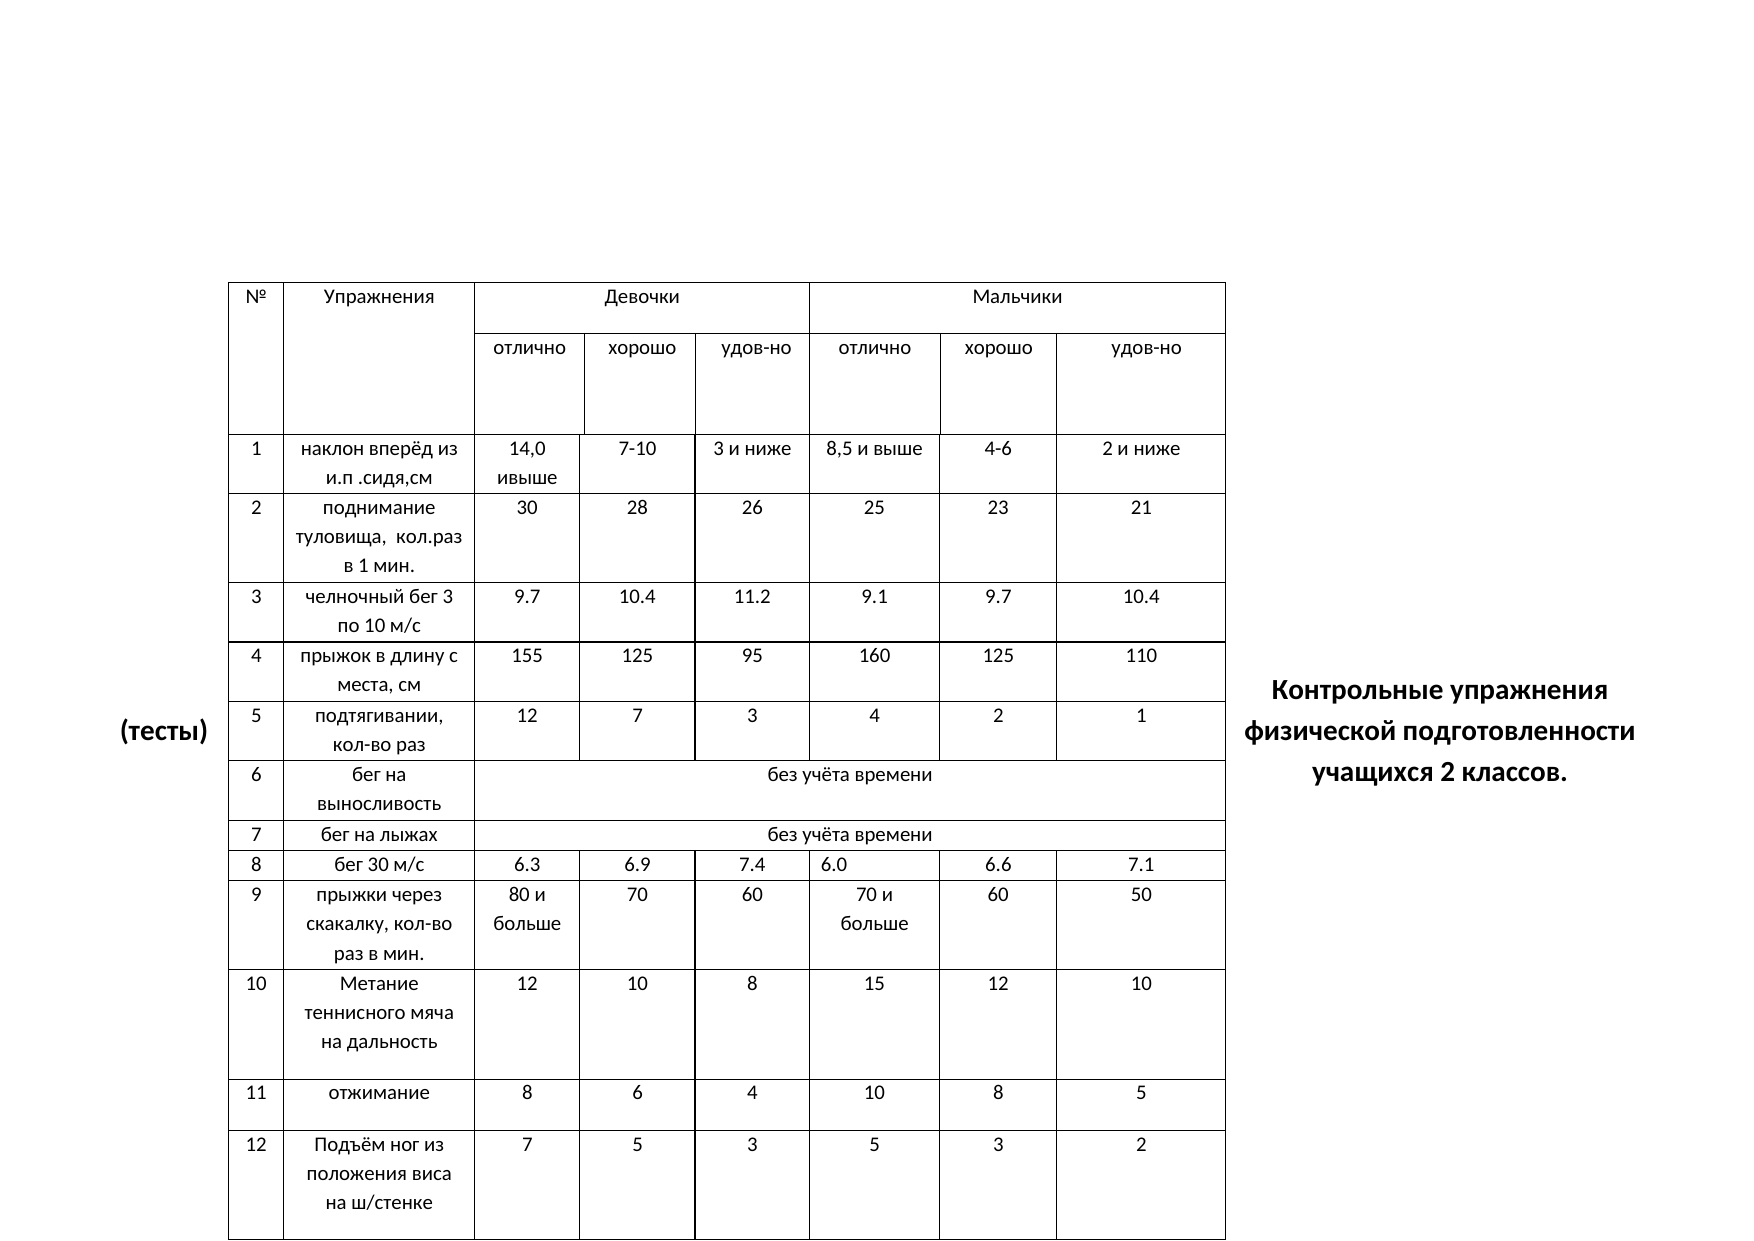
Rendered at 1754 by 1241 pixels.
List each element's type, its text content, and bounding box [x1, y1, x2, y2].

table_cell 7.1 [1057, 851, 1225, 880]
table_cell 14,0 ивыше [475, 435, 579, 493]
table_cell 125 [940, 643, 1056, 701]
table_cell 2 [229, 494, 283, 582]
table_cell 155 [475, 643, 579, 701]
table_cell 9 [229, 881, 283, 969]
table_cell 6 [229, 761, 283, 820]
table_cell прыжки через скакалку, кол-во раз в мин. [284, 881, 474, 969]
table_cell 125 [580, 643, 694, 701]
table_cell 3 и ниже [696, 435, 809, 493]
table_cell 4 [810, 702, 939, 760]
table_cell 6.0 [810, 851, 939, 880]
table_cell хорошо [941, 334, 1056, 434]
table_cell 12 [229, 1131, 283, 1239]
table_cell 10.4 [580, 583, 694, 641]
table_cell 28 [580, 494, 694, 582]
table_cell 110 [1057, 643, 1225, 701]
text Контрольные упражнения (тесты) физической подготовленности учащихся 2 классов. [118, 671, 228, 789]
table_cell 10 [580, 970, 694, 1078]
table_cell бег на выносливость [284, 761, 474, 820]
table_cell 4-6 [940, 435, 1056, 493]
table_cell 8 [696, 970, 809, 1078]
table_cell 3 [940, 1131, 1056, 1239]
table_cell наклон вперёд из и.п .сидя,см [284, 435, 474, 493]
table_cell 26 [696, 494, 809, 582]
table_cell 9.7 [940, 583, 1056, 641]
table_cell 4 [229, 643, 283, 701]
table_cell поднимание туловища, кол.раз в 1 мин. [284, 494, 474, 582]
table_cell 6.9 [580, 851, 694, 880]
table_cell 2 и ниже [1057, 435, 1225, 493]
text Контрольные упражнения (тесты) физической подготовленности учащихся 2 классов. [1226, 671, 1636, 789]
table_cell 6.3 [475, 851, 579, 880]
table_cell 7 [580, 702, 694, 760]
table_cell 3 [696, 702, 809, 760]
table_cell бег на лыжах [284, 821, 474, 850]
table_cell бег 30 м/с [284, 851, 474, 880]
table_cell 80 и больше [475, 881, 579, 969]
table_cell 2 [940, 702, 1056, 760]
table_cell 1 [229, 435, 283, 493]
table_cell 9.7 [475, 583, 579, 641]
table_cell 11.2 [696, 583, 809, 641]
table_cell 6 [580, 1080, 694, 1130]
table_cell 3 [229, 583, 283, 641]
table_cell 15 [810, 970, 939, 1078]
table_cell без учёта времени [475, 761, 1225, 820]
table_cell 3 [696, 1131, 809, 1239]
table_cell 60 [696, 881, 809, 969]
table_cell 160 [810, 643, 939, 701]
table_cell 60 [940, 881, 1056, 969]
table_cell Подъём ног из положения виса на ш/стенке [284, 1131, 474, 1239]
table_cell Метание теннисного мяча на дальность [284, 970, 474, 1078]
table_cell 10 [229, 970, 283, 1078]
table_cell отлично [475, 334, 584, 434]
table_header Девочки [475, 283, 809, 333]
table_cell 5 [1057, 1080, 1225, 1130]
table_header Мальчики [810, 283, 1225, 333]
table_header Упражнения [284, 283, 474, 434]
table_cell хорошо [585, 334, 695, 434]
table_cell 10.4 [1057, 583, 1225, 641]
table_cell 12 [475, 702, 579, 760]
table_cell 10 [810, 1080, 939, 1130]
table_cell отжимание [284, 1080, 474, 1130]
table_cell 8,5 и выше [810, 435, 939, 493]
table_cell челночный бег 3 по 10 м/с [284, 583, 474, 641]
table_cell 2 [1057, 1131, 1225, 1239]
table_cell 11 [229, 1080, 283, 1130]
table_cell 5 [810, 1131, 939, 1239]
table_cell без учёта времени [475, 821, 1225, 850]
table_cell 7 [475, 1131, 579, 1239]
table_cell 6.6 [940, 851, 1056, 880]
table_cell 8 [229, 851, 283, 880]
table_header № [229, 283, 283, 434]
table_cell 5 [580, 1131, 694, 1239]
table_cell 70 и больше [810, 881, 939, 969]
table_cell 7-10 [580, 435, 694, 493]
table_cell 21 [1057, 494, 1225, 582]
table_cell 5 [229, 702, 283, 760]
table_cell 50 [1057, 881, 1225, 969]
table_cell 4 [696, 1080, 809, 1130]
table_cell отлично [810, 334, 940, 434]
table_cell 10 [1057, 970, 1225, 1078]
table_cell 70 [580, 881, 694, 969]
table_cell удов-но [696, 334, 809, 434]
table_cell 9.1 [810, 583, 939, 641]
table_cell 95 [696, 643, 809, 701]
table_cell 12 [940, 970, 1056, 1078]
table_cell 7 [229, 821, 283, 850]
table_cell прыжок в длину с места, см [284, 643, 474, 701]
table_cell 25 [810, 494, 939, 582]
table_cell удов-но [1057, 334, 1225, 434]
table_cell 8 [940, 1080, 1056, 1130]
table_cell 7.4 [696, 851, 809, 880]
table_cell 1 [1057, 702, 1225, 760]
table_cell 8 [475, 1080, 579, 1130]
table_cell 30 [475, 494, 579, 582]
table_cell 23 [940, 494, 1056, 582]
table_cell 12 [475, 970, 579, 1078]
table_cell подтягивании, кол-во раз [284, 702, 474, 760]
